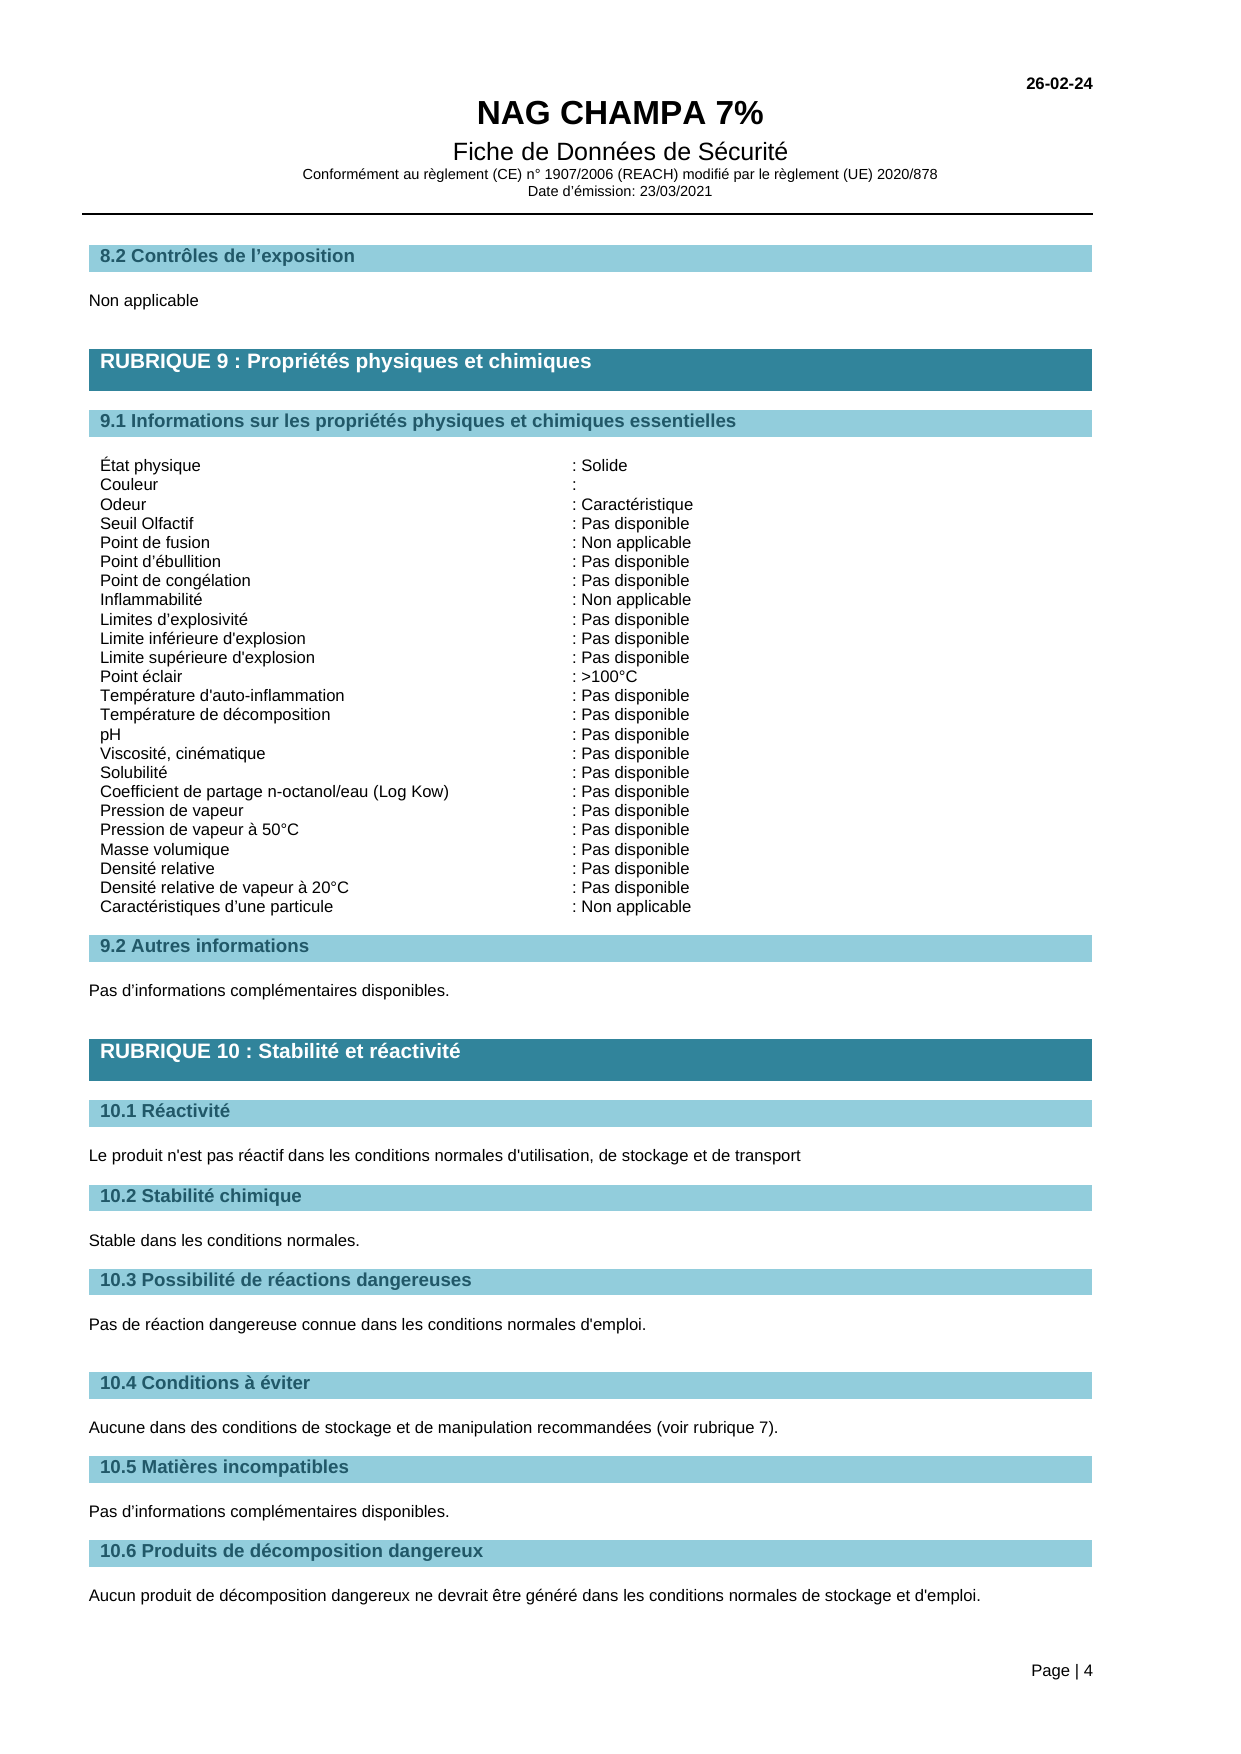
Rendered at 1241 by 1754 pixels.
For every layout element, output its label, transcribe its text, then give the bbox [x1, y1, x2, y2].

table_cell : Pas disponible [561, 514, 1032, 533]
table_cell pH [89, 724, 561, 743]
table_cell : Pas disponible [561, 878, 1032, 897]
table_cell : [561, 475, 1032, 494]
table_cell Densité relative de vapeur à 20°C [89, 878, 561, 897]
table_header 10.3 Possibilité de réactions dangereuses [89, 1269, 1092, 1295]
table_cell : Pas disponible [561, 801, 1032, 820]
table_cell : Pas disponible [561, 629, 1032, 648]
table_header 10.2 Stabilité chimique [89, 1185, 1092, 1211]
table_cell : Pas disponible [561, 705, 1032, 724]
table_cell Odeur [89, 494, 561, 513]
table_cell Point éclair [89, 667, 561, 686]
table_cell : Pas disponible [561, 782, 1032, 801]
table_cell : Pas disponible [561, 552, 1032, 571]
table_header 10.5 Matières incompatibles [89, 1456, 1092, 1483]
table_header 8.2 Contrôles de l’exposition [89, 245, 1092, 272]
table_cell : Pas disponible [561, 724, 1032, 743]
table_cell : Pas disponible [561, 820, 1032, 839]
table_cell Viscosité, cinématique [89, 744, 561, 763]
text Non applicable [88, 291, 1093, 310]
table_cell : Non applicable [561, 590, 1032, 609]
table_cell Inflammabilité [89, 590, 561, 609]
table_cell Limite inférieure d'explosion [89, 629, 561, 648]
table_cell Solubilité [89, 763, 561, 782]
text Aucun produit de décomposition dangereux ne devrait être généré dans les conditions normales de stockage et d'emploi. [88, 1586, 1093, 1605]
table_header 10.4 Conditions à éviter [89, 1372, 1092, 1399]
table_cell : >100°C [561, 667, 1032, 686]
table_cell : Non applicable [561, 533, 1032, 552]
table_cell Point d’ébullition [89, 552, 561, 571]
table_header 10.6 Produits de décomposition dangereux [89, 1540, 1092, 1567]
table_header : Solide [561, 456, 1032, 475]
table_cell : Pas disponible [561, 686, 1032, 705]
table_cell Limite supérieure d'explosion [89, 648, 561, 667]
table_header 9.1 Informations sur les propriétés physiques et chimiques essentielles [89, 410, 1092, 437]
table_cell Température de décomposition [89, 705, 561, 724]
table_cell Limites d’explosivité [89, 609, 561, 628]
table_cell Pression de vapeur à 50°C [89, 820, 561, 839]
text Pas d’informations complémentaires disponibles. [88, 1502, 1093, 1521]
text Pas d’informations complémentaires disponibles. [88, 981, 1093, 1000]
table_cell Coefficient de partage n-octanol/eau (Log Kow) [89, 782, 561, 801]
table_cell Point de fusion [89, 533, 561, 552]
table_cell : Pas disponible [561, 839, 1032, 858]
table_cell : Caractéristique [561, 494, 1032, 513]
table_header 9.2 Autres informations [89, 935, 1092, 962]
table_cell Masse volumique [89, 839, 561, 858]
table_cell Point de congélation [89, 571, 561, 590]
text Stable dans les conditions normales. [88, 1230, 1093, 1249]
table_header RUBRIQUE 10 : Stabilité et réactivité [89, 1039, 1092, 1081]
table_cell Température d'auto-inflammation [89, 686, 561, 705]
text Aucune dans des conditions de stockage et de manipulation recommandées (voir rubrique 7). [88, 1418, 1093, 1437]
table_cell : Pas disponible [561, 571, 1032, 590]
table_cell : Pas disponible [561, 609, 1032, 628]
table_cell : Pas disponible [561, 859, 1032, 878]
table_header RUBRIQUE 9 : Propriétés physiques et chimiques [89, 349, 1092, 391]
table_cell Pression de vapeur [89, 801, 561, 820]
table_cell Couleur [89, 475, 561, 494]
table_cell Caractéristiques d’une particule [89, 897, 561, 916]
table_cell : Non applicable [561, 897, 1032, 916]
table_cell Densité relative [89, 859, 561, 878]
table_cell : Pas disponible [561, 648, 1032, 667]
text Pas de réaction dangereuse connue dans les conditions normales d'emploi. [88, 1314, 1093, 1334]
table_header État physique [89, 456, 561, 475]
table_cell : Pas disponible [561, 744, 1032, 763]
table_header 10.1 Réactivité [89, 1100, 1092, 1127]
table_cell Seuil Olfactif [89, 514, 561, 533]
text Le produit n'est pas réactif dans les conditions normales d'utilisation, de stockage et de transport [88, 1146, 1093, 1165]
table_cell : Pas disponible [561, 763, 1032, 782]
